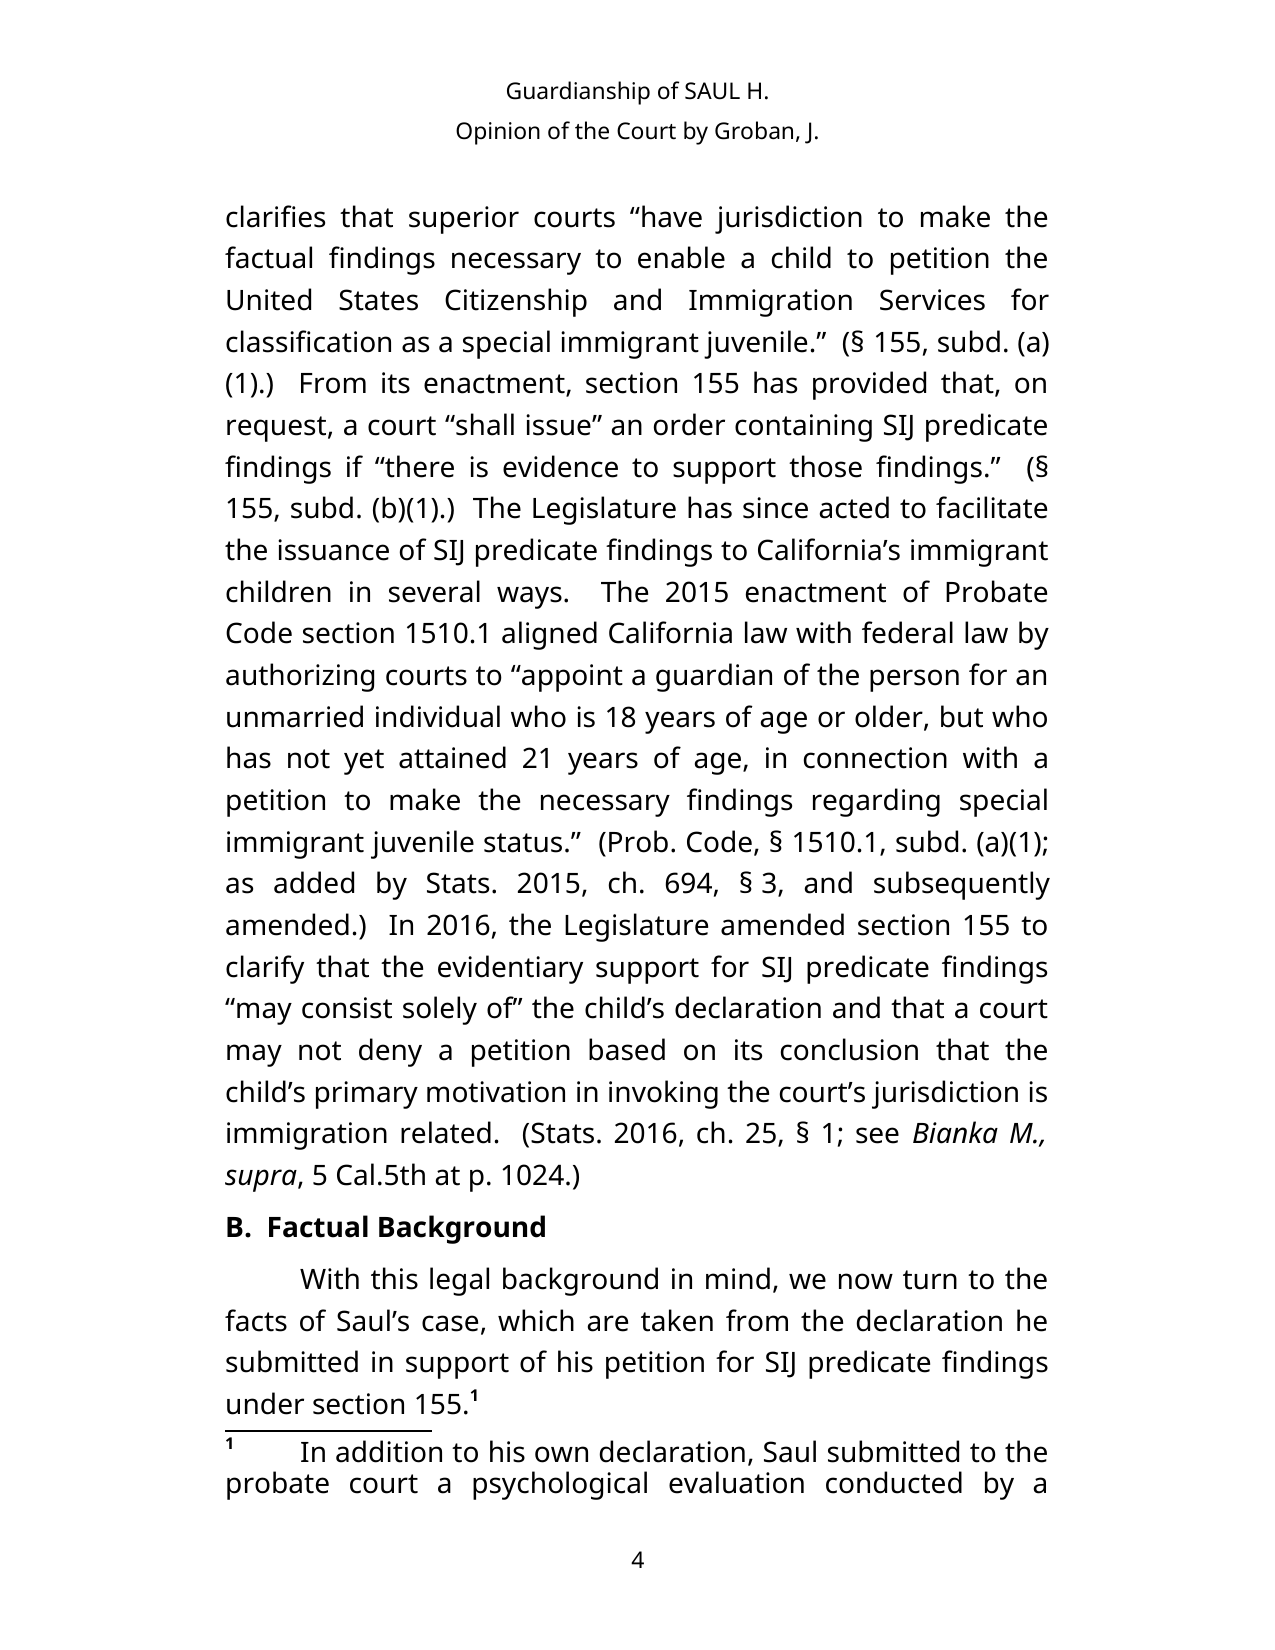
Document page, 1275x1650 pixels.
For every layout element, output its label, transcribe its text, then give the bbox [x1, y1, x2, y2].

text B. Factual Background [225, 1204, 1050, 1246]
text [225, 194, 1050, 1194]
text With this legal background in mind, we now turn to the facts of Saul’s case, which are taken from the declaration he submitted in support of his petition for SIJ predicate findings under section 155. [225, 1256, 1050, 1423]
